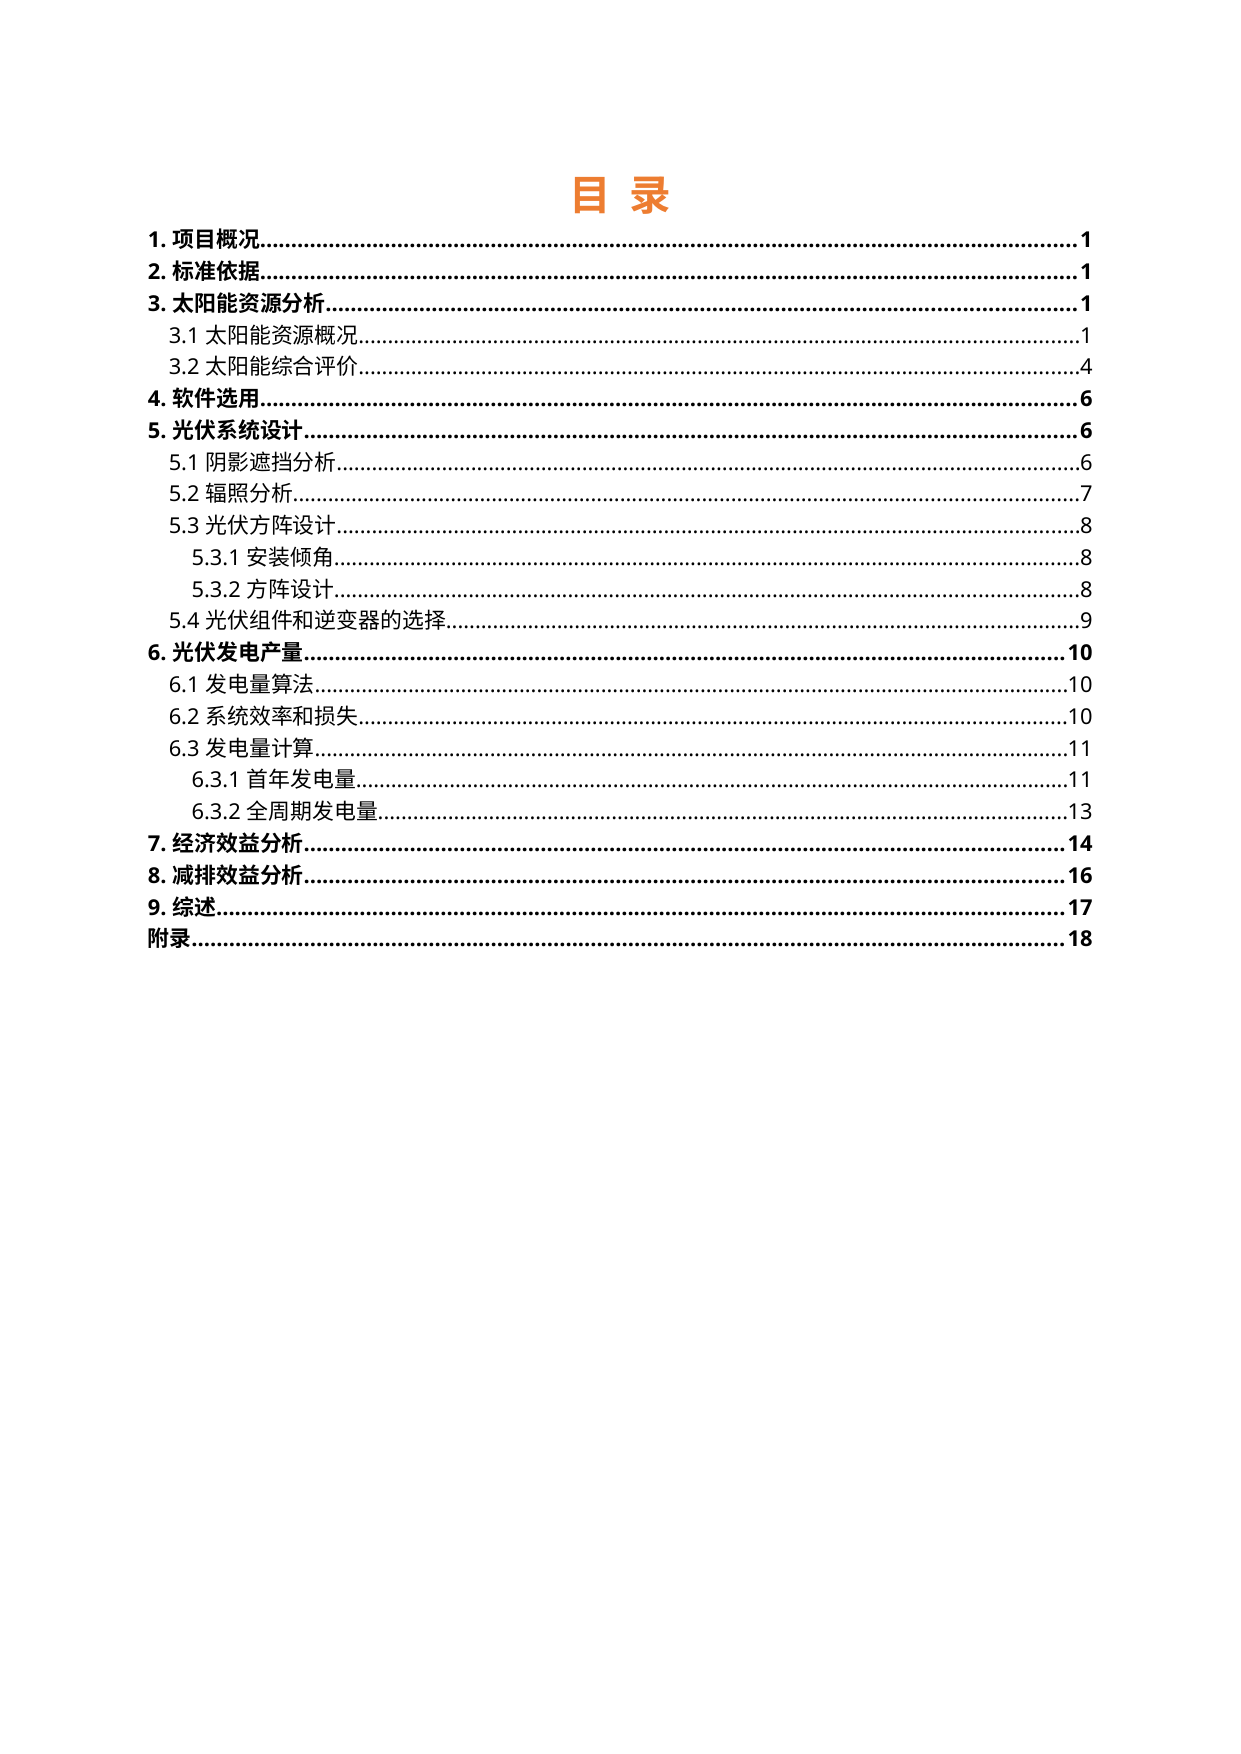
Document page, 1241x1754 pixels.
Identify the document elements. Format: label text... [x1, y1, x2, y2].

text 4. 软件选用 6 [148, 381, 1092, 413]
text 5.3.1 安装倾角 8 [169, 540, 1092, 572]
text 6. 光伏发电产量 10 [148, 635, 1092, 667]
text 6.2 系统效率和损失 10 [168, 699, 1092, 731]
text 7. 经济效益分析 14 [148, 826, 1092, 858]
text 6.3.1 首年发电量 11 [169, 762, 1092, 794]
text 5.3 光伏方阵设计 8 [168, 508, 1092, 540]
text 6.3 发电量计算 11 [168, 731, 1092, 762]
text 9. 综述 17 [148, 889, 1092, 921]
text 6.1 发电量算法 10 [168, 667, 1092, 699]
text 8. 减排效益分析 16 [148, 858, 1092, 889]
text 6.3.2 全周期发电量 13 [169, 794, 1092, 826]
text 5.1 阴影遮挡分析 6 [168, 445, 1092, 476]
text 目 录 [148, 162, 1092, 222]
text 3. 太阳能资源分析 1 [148, 286, 1092, 318]
text 附录 18 [148, 921, 1092, 953]
text 5.2 辐照分析 7 [168, 476, 1092, 508]
text 3.2 太阳能综合评价 4 [168, 349, 1092, 381]
text 5.3.2 方阵设计 8 [169, 572, 1092, 603]
text 5. 光伏系统设计 6 [148, 413, 1092, 445]
text 3.1 太阳能资源概况 1 [168, 318, 1092, 349]
text 1. 项目概况 1 [148, 222, 1092, 254]
text 5.4 光伏组件和逆变器的选择 9 [168, 603, 1092, 635]
text 2. 标准依据 1 [148, 254, 1092, 286]
